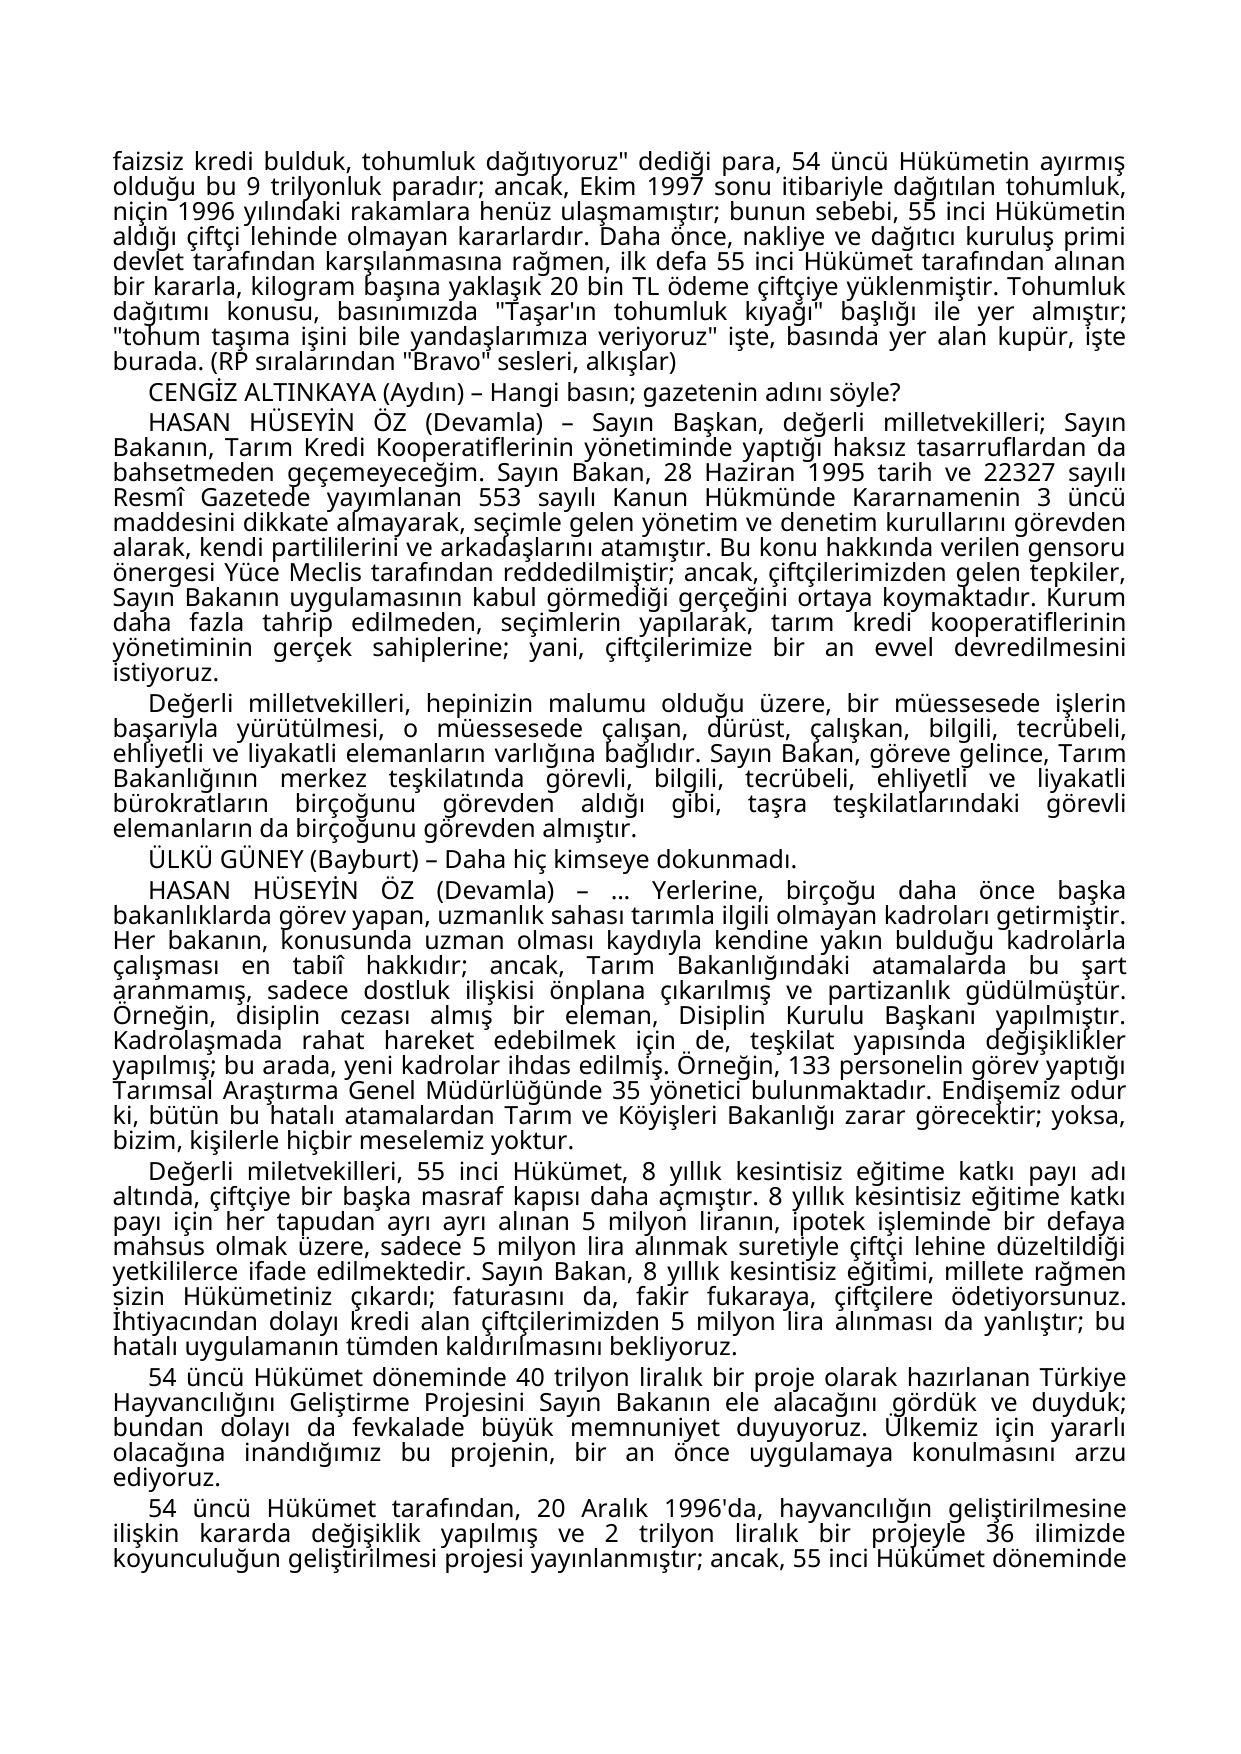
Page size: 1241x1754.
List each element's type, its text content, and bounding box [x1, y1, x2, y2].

text Değerli milletvekilleri, hepinizin malumu olduğu üzere, bir müessesede işlerin başarıyla yürütülmesi, o müessesede çalışan, dürüst, çalışkan, bilgili, tecrübeli, ehliyetli ve liyakatli elemanların varlığına bağlıdır. Sayın Bakan, göreve gelince, Tarım Bakanlığının merkez teşkilatında görevli, bilgili, tecrübeli, ehliyetli ve liyakatli bürokratların birçoğunu görevden aldığı gibi, taşra teşkilatlarındaki görevli elemanların da birçoğunu görevden almıştır. [112, 693, 1128, 843]
text CENGİZ ALTINKAYA (Aydın) – Hangi basın; gazetenin adını söyle? [112, 381, 1128, 406]
text HASAN HÜSEYİN ÖZ (Devamla) – Sayın Başkan, değerli milletvekilleri; Sayın Bakanın, Tarım Kredi Kooperatiflerinin yönetiminde yaptığı haksız tasarruflardan da bahsetmeden geçemeyeceğim. Sayın Bakan, 28 Haziran 1995 tarih ve 22327 sayılı Resmî Gazetede yayımlanan 553 sayılı Kanun Hükmünde Kararnamenin 3 üncü maddesini dikkate almayarak, seçimle gelen yönetim ve denetim kurullarını görevden alarak, kendi partililerini ve arkadaşlarını atamıştır. Bu konu hakkında verilen gensoru önergesi Yüce Meclis tarafından reddedilmiştir; ancak, çiftçilerimizden gelen tepkiler, Sayın Bakanın uygulamasının kabul görmediği gerçeğini ortaya koymaktadır. Kurum daha fazla tahrip edilmeden, seçimlerin yapılarak, tarım kredi kooperatiflerinin yönetiminin gerçek sahiplerine; yani, çiftçilerimize bir an evvel devredilmesini istiyoruz. [112, 412, 1128, 687]
text ÜLKÜ GÜNEY (Bayburt) – Daha hiç kimseye dokunmadı. [112, 849, 1128, 874]
text HASAN HÜSEYİN ÖZ (Devamla) – ... Yerlerine, birçoğu daha önce başka bakanlıklarda görev yapan, uzmanlık sahası tarımla ilgili olmayan kadroları getirmiştir. Her bakanın, konusunda uzman olması kaydıyla kendine yakın bulduğu kadrolarla çalışması en tabiî hakkıdır; ancak, Tarım Bakanlığındaki atamalarda bu şart aranmamış, sadece dostluk ilişkisi önplana çıkarılmış ve partizanlık güdülmüştür. Örneğin, disiplin cezası almış bir eleman, Disiplin Kurulu Başkanı yapılmıştır. Kadrolaşmada rahat hareket edebilmek için de, teşkilat yapısında değişiklikler yapılmış; bu arada, yeni kadrolar ihdas edilmiş. Örneğin, 133 personelin görev yaptığı Tarımsal Araştırma Genel Müdürlüğünde 35 yönetici bulunmaktadır. Endişemiz odur ki, bütün bu hatalı atamalardan Tarım ve Köyişleri Bakanlığı zarar görecektir; yoksa, bizim, kişilerle hiçbir meselemiz yoktur. [112, 880, 1128, 1155]
text Değerli miletvekilleri, 55 inci Hükümet, 8 yıllık kesintisiz eğitime katkı payı adı altında, çiftçiye bir başka masraf kapısı daha açmıştır. 8 yıllık kesintisiz eğitime katkı payı için her tapudan ayrı ayrı alınan 5 milyon liranın, ipotek işleminde bir defaya mahsus olmak üzere, sadece 5 milyon lira alınmak suretiyle çiftçi lehine düzeltildiği yetkililerce ifade edilmektedir. Sayın Bakan, 8 yıllık kesintisiz eğitimi, millete rağmen sizin Hükümetiniz çıkardı; faturasını da, fakir fukaraya, çiftçilere ödetiyorsunuz. İhtiyacından dolayı kredi alan çiftçilerimizden 5 milyon lira alınması da yanlıştır; bu hatalı uygulamanın tümden kaldırılmasını bekliyoruz. [112, 1161, 1128, 1361]
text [112, 1497, 1128, 1572]
text 54 üncü Hükümet döneminde 40 trilyon liralık bir proje olarak hazırlanan Türkiye Hayvancılığını Geliştirme Projesini Sayın Bakanın ele alacağını gördük ve duyduk; bundan dolayı da fevkalade büyük memnuniyet duyuyoruz. Ülkemiz için yararlı olacağına inandığımız bu projenin, bir an önce uygulamaya konulmasını arzu ediyoruz. [112, 1367, 1128, 1492]
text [112, 150, 1128, 375]
